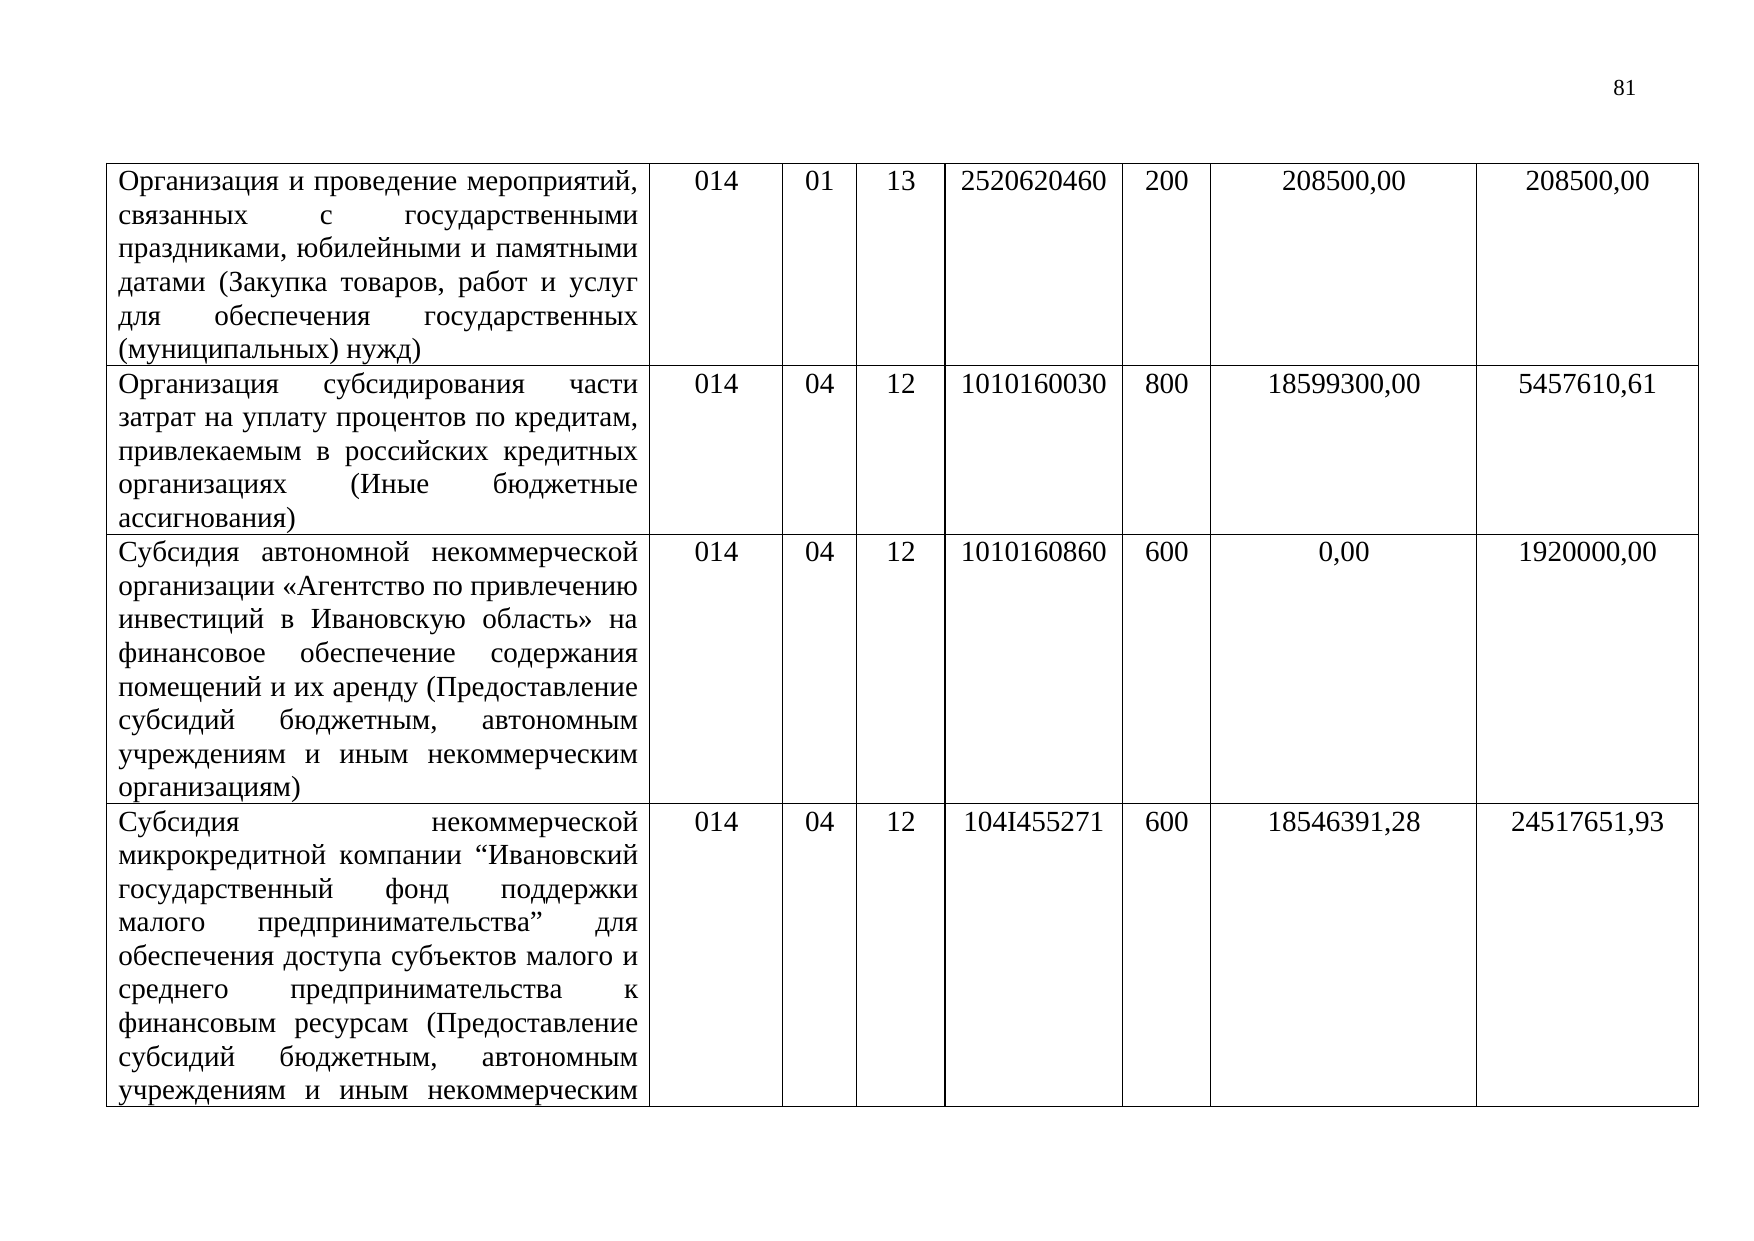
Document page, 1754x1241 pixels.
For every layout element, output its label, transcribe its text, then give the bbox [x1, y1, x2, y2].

table_cell 04 [783, 804, 856, 1106]
table_cell 800 [1123, 366, 1210, 533]
table_cell 208500,00 [1477, 164, 1698, 365]
table_cell 208500,00 [1211, 164, 1476, 365]
table_cell 24517651,93 [1477, 804, 1698, 1106]
table_cell 1010160030 [946, 366, 1122, 533]
table_cell 200 [1123, 164, 1210, 365]
table_cell 600 [1123, 535, 1210, 803]
table_cell 12 [857, 366, 944, 533]
table_cell Организация субсидирования части затрат на уплату процентов по кредитам, привлекаемым в российских кредитных организациях (Иные бюджетные ассигнования) [107, 366, 649, 533]
table_cell 13 [857, 164, 944, 365]
table_cell 014 [650, 164, 782, 365]
table_cell 5457610,61 [1477, 366, 1698, 533]
table_cell Организация и проведение мероприятий, связанных с государственными праздниками, юбилейными и памятными датами (Закупка товаров, работ и услуг для обеспечения государственных (муниципальных) нужд) [107, 164, 649, 365]
table_cell 014 [650, 535, 782, 803]
table_cell 104I455271 [946, 804, 1122, 1106]
table_cell 12 [857, 535, 944, 803]
table_cell Субсидия автономной некоммерческой организации «Агентство по привлечению инвестиций в Ивановскую область» на финансовое обеспечение содержания помещений и их аренду (Предоставление субсидий бюджетным, автономным учреждениям и иным некоммерческим организациям) [107, 535, 649, 803]
table_cell 01 [783, 164, 856, 365]
table_cell 18546391,28 [1211, 804, 1476, 1106]
table_cell 04 [783, 535, 856, 803]
table_cell 18599300,00 [1211, 366, 1476, 533]
table_cell 1920000,00 [1477, 535, 1698, 803]
table_cell 600 [1123, 804, 1210, 1106]
table_cell 12 [857, 804, 944, 1106]
table_cell 2520620460 [946, 164, 1122, 365]
table_cell 014 [650, 804, 782, 1106]
table_cell 1010160860 [946, 535, 1122, 803]
table_cell 04 [783, 366, 856, 533]
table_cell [107, 804, 649, 1106]
table_cell 014 [650, 366, 782, 533]
table_cell 0,00 [1211, 535, 1476, 803]
